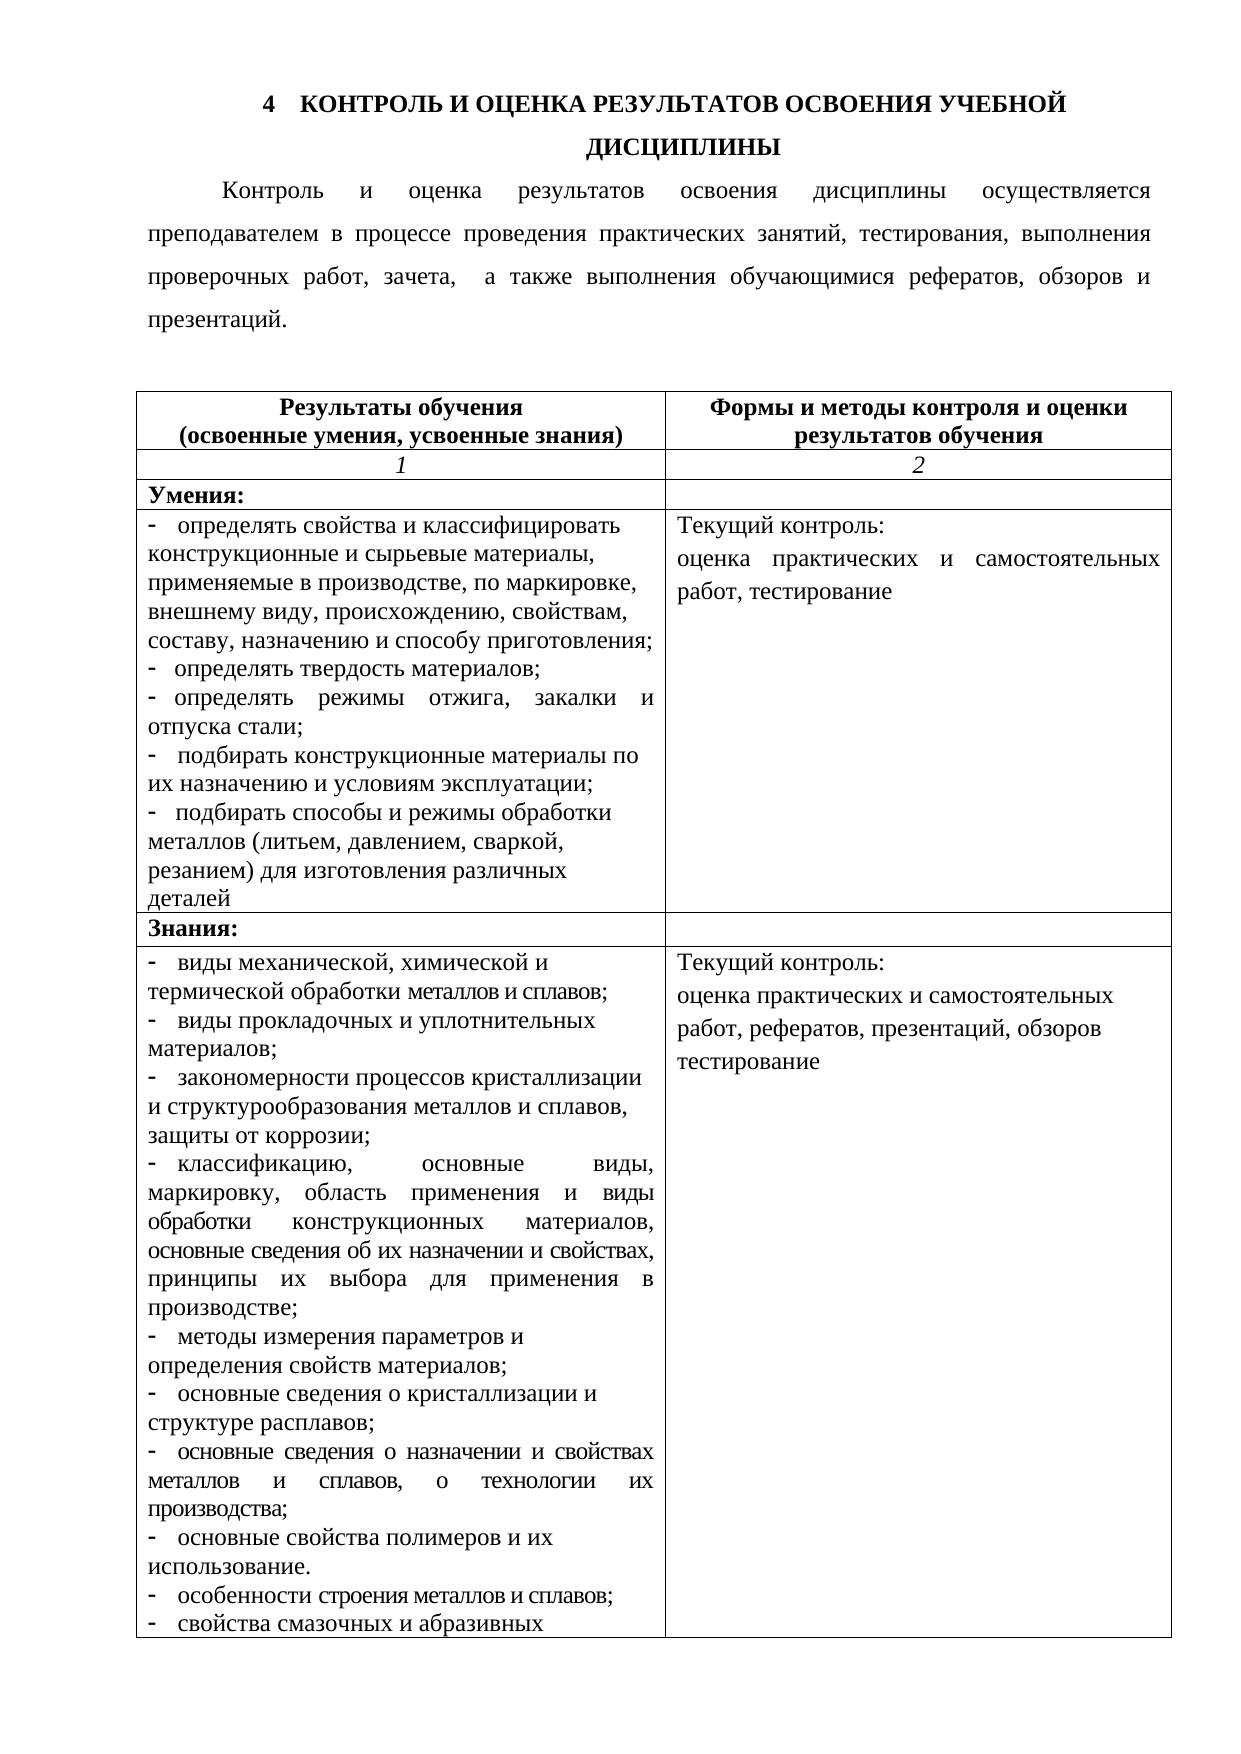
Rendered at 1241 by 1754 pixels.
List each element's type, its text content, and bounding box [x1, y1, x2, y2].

table_cell 2 [666, 450, 1171, 479]
table_header Формы и методы контроля и оценки результатов обучения [666, 392, 1171, 449]
table_cell [666, 480, 1171, 509]
table_cell определять свойства и классифицировать конструкционные и сырьевые материалы, применяемые в производстве, по маркировке, внешнему виду, происхождению, свойствам, составу, назначению и способу приготовления; определять твердость материалов; определять режимы отжига, закалки и отпуска стали; подбирать конструкционные материалы по их назначению и условиям эксплуатации; подбирать способы и режимы обработки металлов (литьем, давлением, сваркой, резанием) для изготовления различных деталей [137, 510, 665, 912]
subtitle Дисциплины [215, 132, 1152, 161]
table_cell [666, 913, 1171, 946]
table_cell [137, 947, 665, 1637]
table_header Результаты обучения (освоенные умения, усвоенные знания) [137, 392, 665, 449]
table_cell Умения: [137, 480, 665, 509]
table_cell 1 [137, 450, 665, 479]
table_cell Знания: [137, 913, 665, 946]
subtitle Контроль и оценка результатов освоения учебной [177, 89, 1152, 117]
table_cell Текущий контроль: оценка практических и самостоятельных работ, тестирование [666, 510, 1171, 912]
subtitle Контроль и оценка результатов освоения дисциплины осуществляется преподавателем в процессе проведения практических занятий, тестирования, выполнения проверочных работ, зачета, а также выполнения обучающимися рефератов, обзоров и презентаций. [148, 175, 1152, 333]
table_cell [666, 947, 1171, 1637]
